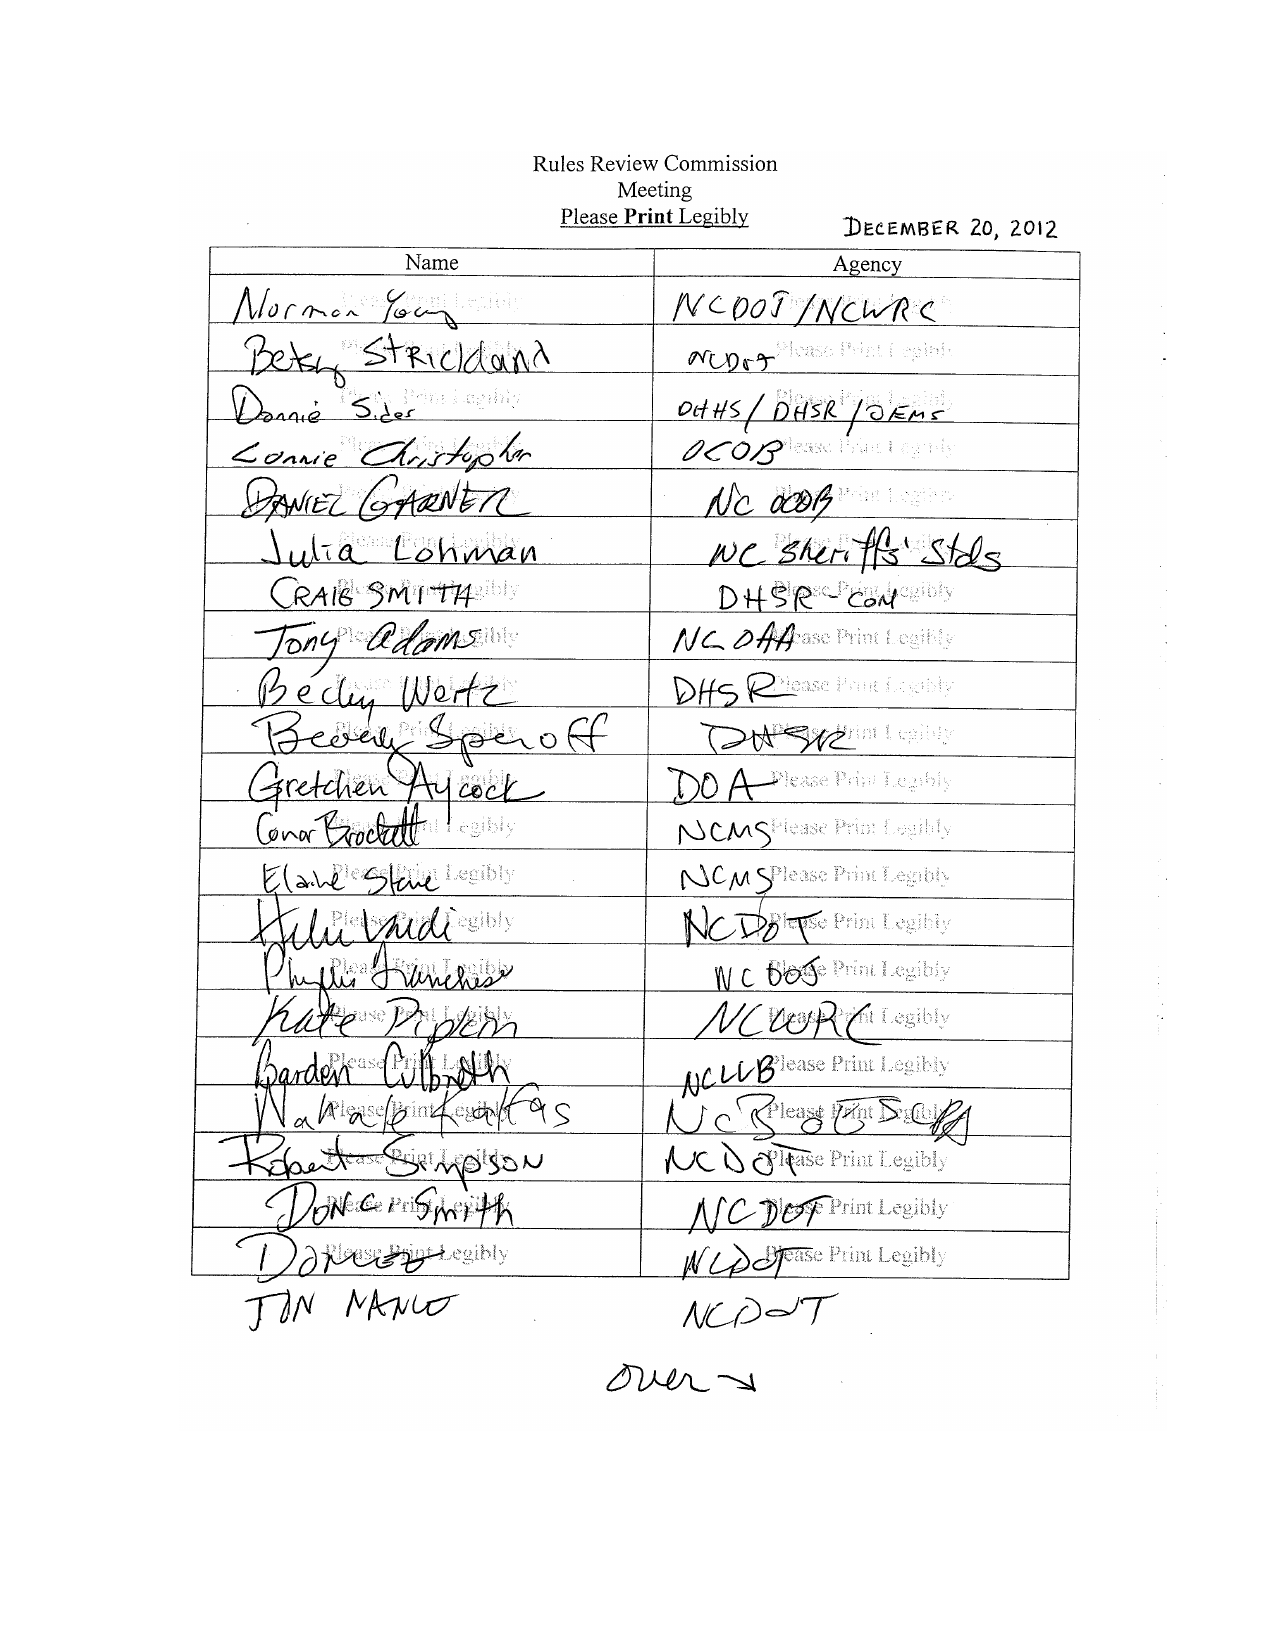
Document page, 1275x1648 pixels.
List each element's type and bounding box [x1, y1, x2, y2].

picture [179, 151, 1167, 1431]
